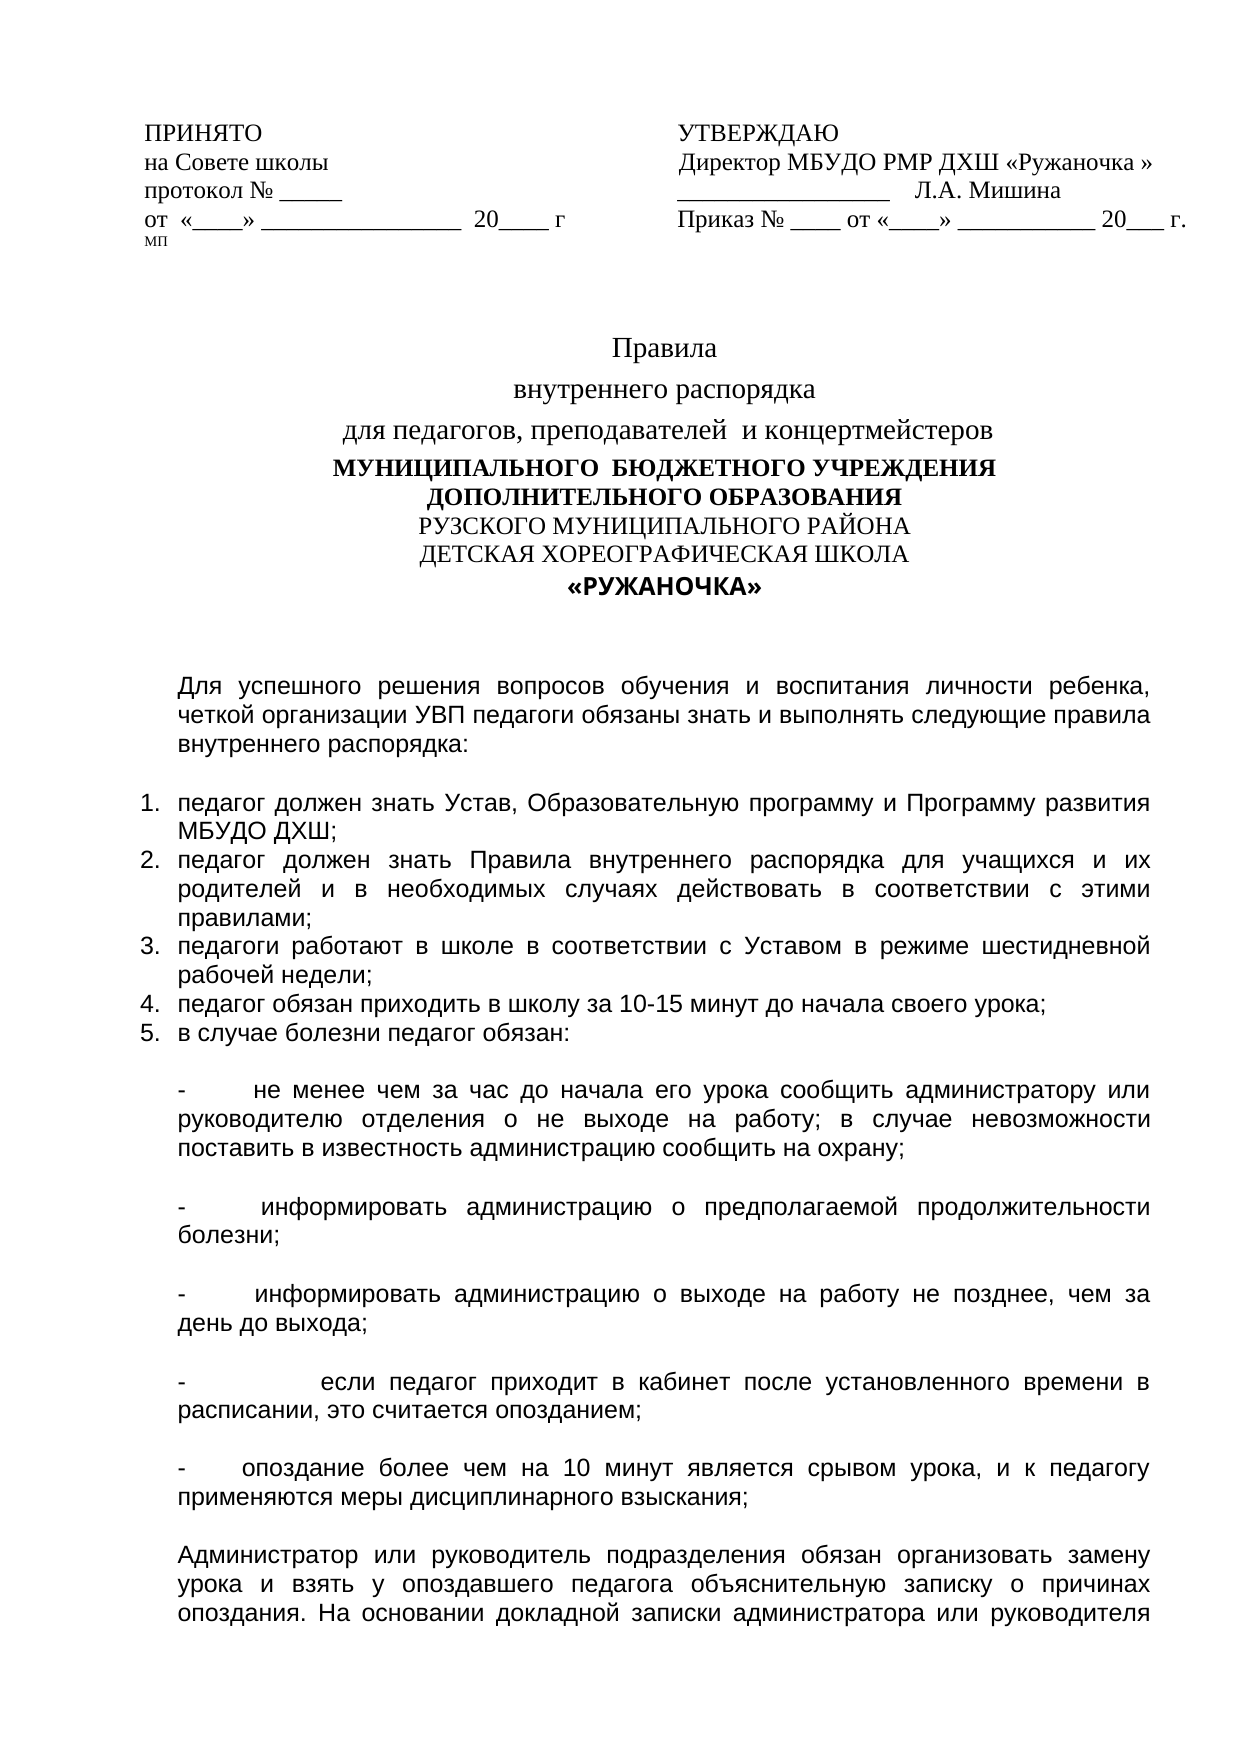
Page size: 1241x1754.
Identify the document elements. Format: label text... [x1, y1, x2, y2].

table_header ПРИНЯТО на Совете школы протокол № _____ от «____» ________________ 20____ г МП [133, 118, 629, 261]
text - информировать администрацию о выходе на работу не позднее, чем за день до выхода; [177, 1279, 1152, 1337]
list педагог обязан приходить в школу за 10-15 минут до начала своего урока; [140, 989, 1152, 1017]
text ДОПОЛНИТЕЛЬНОГО ОБРАЗОВАНИЯ [177, 482, 1152, 511]
list педагоги работают в школе в соответствии с Уставом в режиме шестидневной рабочей недели; [140, 931, 1152, 989]
text МУНИЦИПАЛЬНОГО БЮДЖЕТНОГО УЧРЕЖДЕНИЯ [177, 453, 1152, 482]
table_header УТВЕРЖДАЮ Директор МБУДО РМР ДХШ «Ружаночка » _________________ Л.А. Мишина Приказ № ____ от «____» ___________ 20___ г. [629, 118, 1200, 261]
text ДЕТСКАЯ ХОРЕОГРАФИЧЕСКАЯ ШКОЛА [177, 539, 1152, 568]
text - информировать администрацию о предполагаемой продолжительности болезни; [177, 1192, 1152, 1249]
text Правила [177, 330, 1152, 364]
text Для успешного решения вопросов обучения и воспитания личности ребенка, четкой организации УВП педагоги обязаны знать и выполнять следующие правила внутреннего распорядка: [177, 671, 1152, 757]
text РУЗСКОГО МУНИЦИПАЛЬНОГО РАЙОНА [177, 511, 1152, 539]
text «РУЖАНОЧКА» [177, 568, 1152, 602]
text - не менее чем за час до начала его урока сообщить администратору или руководителю отделения о не выходе на работу; в случае невозможности поставить в известность администрацию сообщить на охрану; [177, 1075, 1152, 1162]
text внутреннего распорядка [177, 371, 1152, 405]
list педагог должен знать Устав, Образовательную программу и Программу развития МБУДО ДХШ; [140, 787, 1152, 845]
text - если педагог приходит в кабинет после установленного времени в расписании, это считается опозданием; [177, 1367, 1152, 1424]
text для педагогов, преподавателей и концертмейстеров [177, 412, 1152, 446]
text - опоздание более чем на 10 минут является срывом урока, и к педагогу применяются меры дисциплинарного взыскания; [177, 1453, 1152, 1511]
list в случае болезни педагог обязан: [140, 1017, 1152, 1046]
list педагог должен знать Правила внутреннего распорядка для учащихся и их родителей и в необходимых случаях действовать в соответствии с этими правилами; [140, 845, 1152, 931]
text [177, 1540, 1152, 1626]
